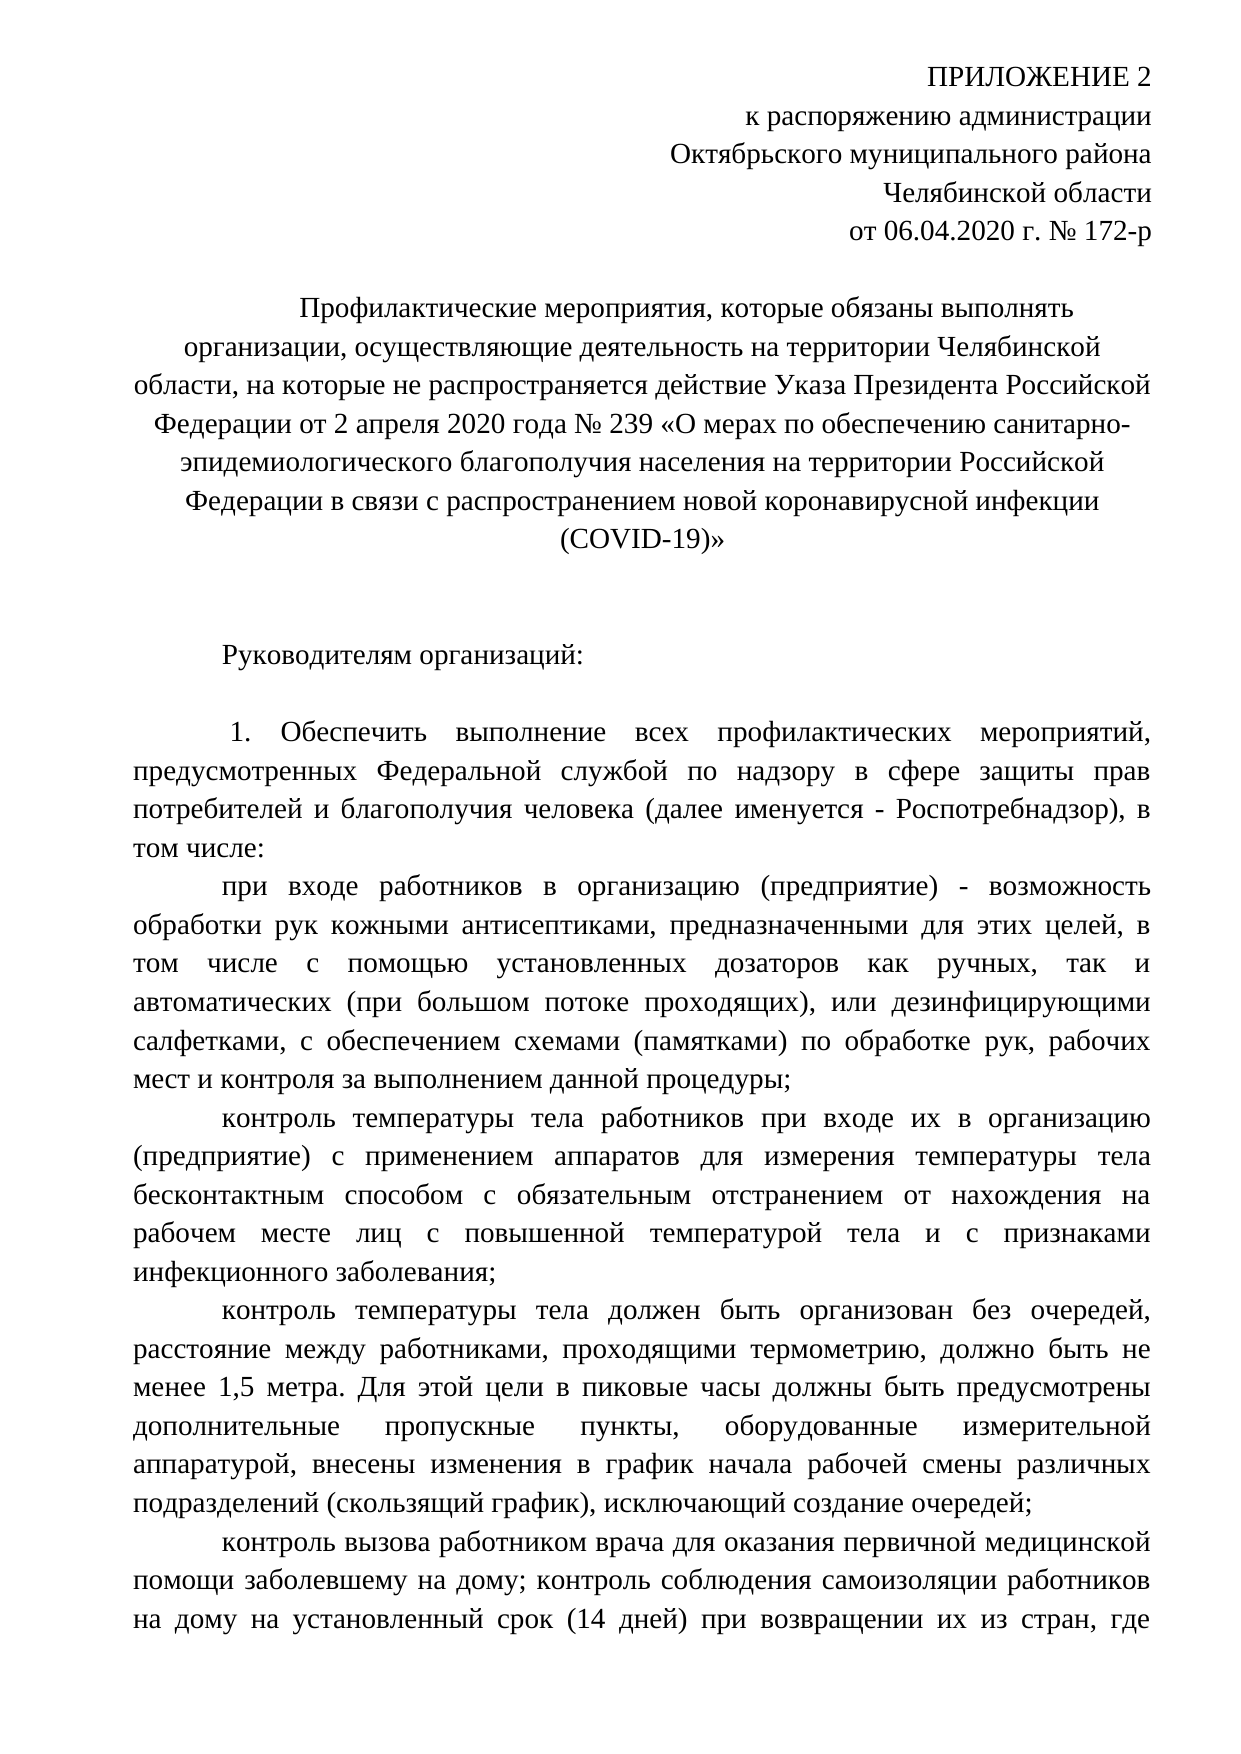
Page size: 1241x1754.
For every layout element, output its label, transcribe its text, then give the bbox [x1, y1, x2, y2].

text к распоряжению администрации [133, 98, 1152, 131]
text от 06.04.2020 г. № 172-р [133, 213, 1152, 247]
list Обеспечить выполнение всех профилактических мероприятий, предусмотренных Федеральной службой по надзору в сфере защиты прав потребителей и благополучия человека (далее именуется - Роспотребнадзор), в том числе: [133, 714, 1152, 863]
list контроль температуры тела должен быть организован без очередей, расстояние между работниками, проходящими термометрию, должно быть не менее 1,5 метра. Для этой цели в пиковые часы должны быть предусмотрены дополнительные пропускные пункты, оборудованные измерительной аппаратурой, внесены изменения в график начала рабочей смены различных подразделений (скользящий график), исключающий создание очередей; [133, 1292, 1152, 1519]
list при входе работников в организацию (предприятие) - возможность обработки рук кожными антисептиками, предназначенными для этих целей, в том числе с помощью установленных дозаторов как ручных, так и автоматических (при большом потоке проходящих), или дезинфицирующими салфетками, с обеспечением схемами (памятками) по обработке рук, рабочих мест и контроля за выполнением данной процедуры; [133, 868, 1152, 1095]
text ПРИЛОЖЕНИЕ 2 [133, 59, 1152, 93]
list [133, 1524, 1152, 1634]
text Руководителям организаций: [133, 637, 1152, 671]
text Челябинской области [133, 175, 1152, 208]
text Октябрьского муниципального района [133, 136, 1152, 170]
text Профилактические мероприятия, которые обязаны выполнять организации, осуществляющие деятельность на территории Челябинской области, на которые не распространяется действие Указа Президента Российской Федерации от 2 апреля 2020 года № 239 «О мерах по обеспечению санитарно-эпидемиологического благополучия населения на территории Российской Федерации в связи с распространением новой коронавирусной инфекции (COVID-19)» [133, 290, 1152, 555]
list контроль температуры тела работников при входе их в организацию (предприятие) с применением аппаратов для измерения температуры тела бесконтактным способом с обязательным отстранением от нахождения на рабочем месте лиц с повышенной температурой тела и с признаками инфекционного заболевания; [133, 1100, 1152, 1287]
